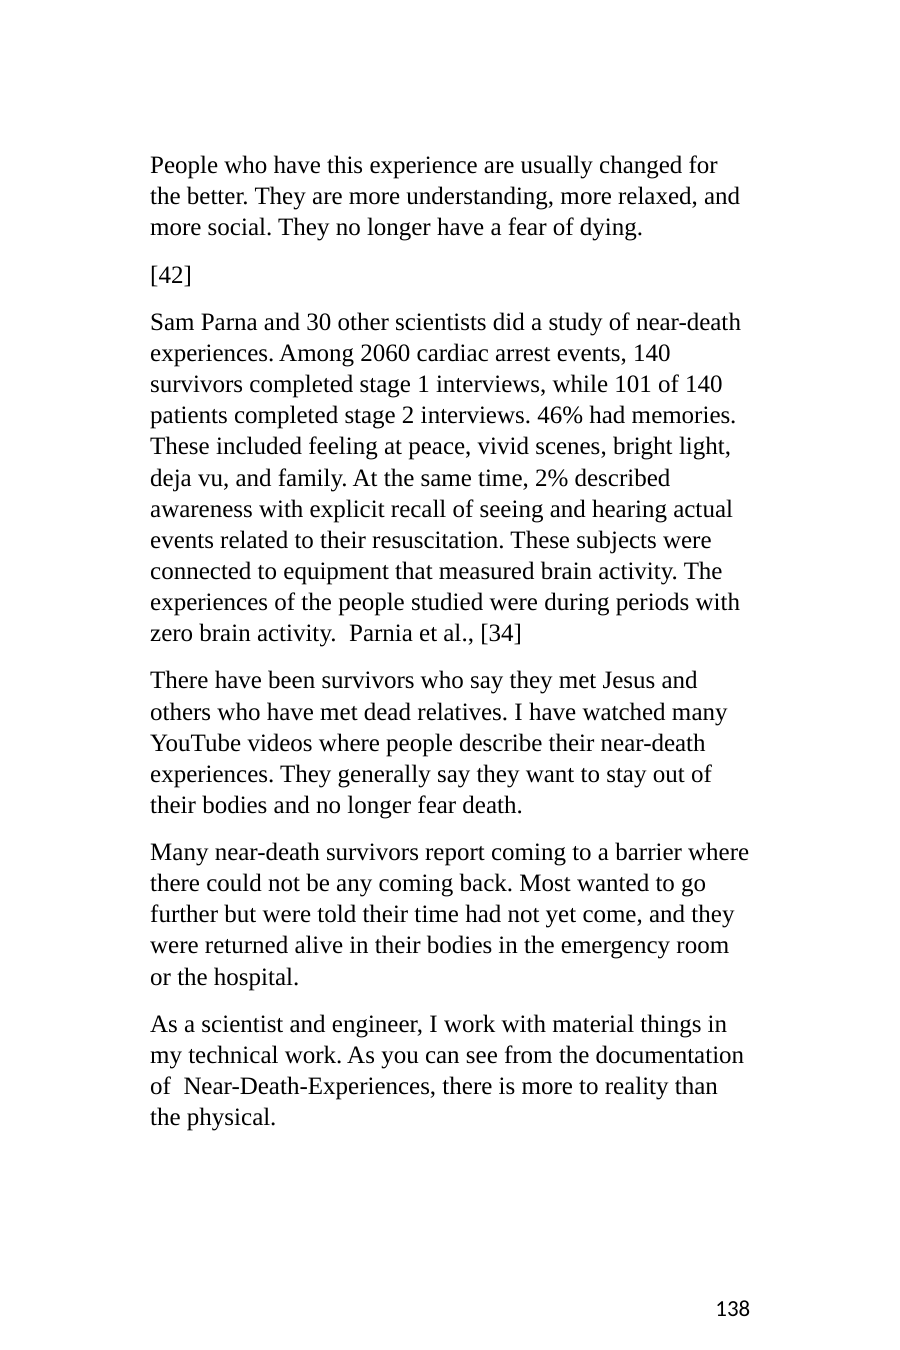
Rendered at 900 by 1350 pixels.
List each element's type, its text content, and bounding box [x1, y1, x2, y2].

text [42] [150, 260, 750, 288]
text As a scientist and engineer, I work with material things in my technical work. As you can see from the documentation of Near-Death-Experiences, there is more to reality than the physical. [150, 1009, 750, 1131]
text People who have this experience are usually changed for the better. They are more understanding, more relaxed, and more social. They no longer have a fear of dying. [150, 150, 750, 241]
text There have been survivors who say they met Jesus and others who have met dead relatives. I have watched many YouTube videos where people describe their near-death experiences. They generally say they want to stay out of their bodies and no longer fear death. [150, 666, 750, 818]
text Many near-death survivors report coming to a barrier where there could not be any coming back. Most wanted to go further but were told their time had not yet come, and they were returned alive in their bodies in the emergency room or the hospital. [150, 837, 750, 990]
text Sam Parna and 30 other scientists did a study of near-death experiences. Among 2060 cardiac arrest events, 140 survivors completed stage 1 interviews, while 101 of 140 patients completed stage 2 interviews. 46% had memories. These included feeling at peace, vivid scenes, bright light, deja vu, and family. At the same time, 2% described awareness with explicit recall of seeing and hearing actual events related to their resuscitation. These subjects were connected to equipment that measured brain activity. The experiences of the people studied were during periods with zero brain activity. Parnia et al., [34] [150, 307, 750, 647]
